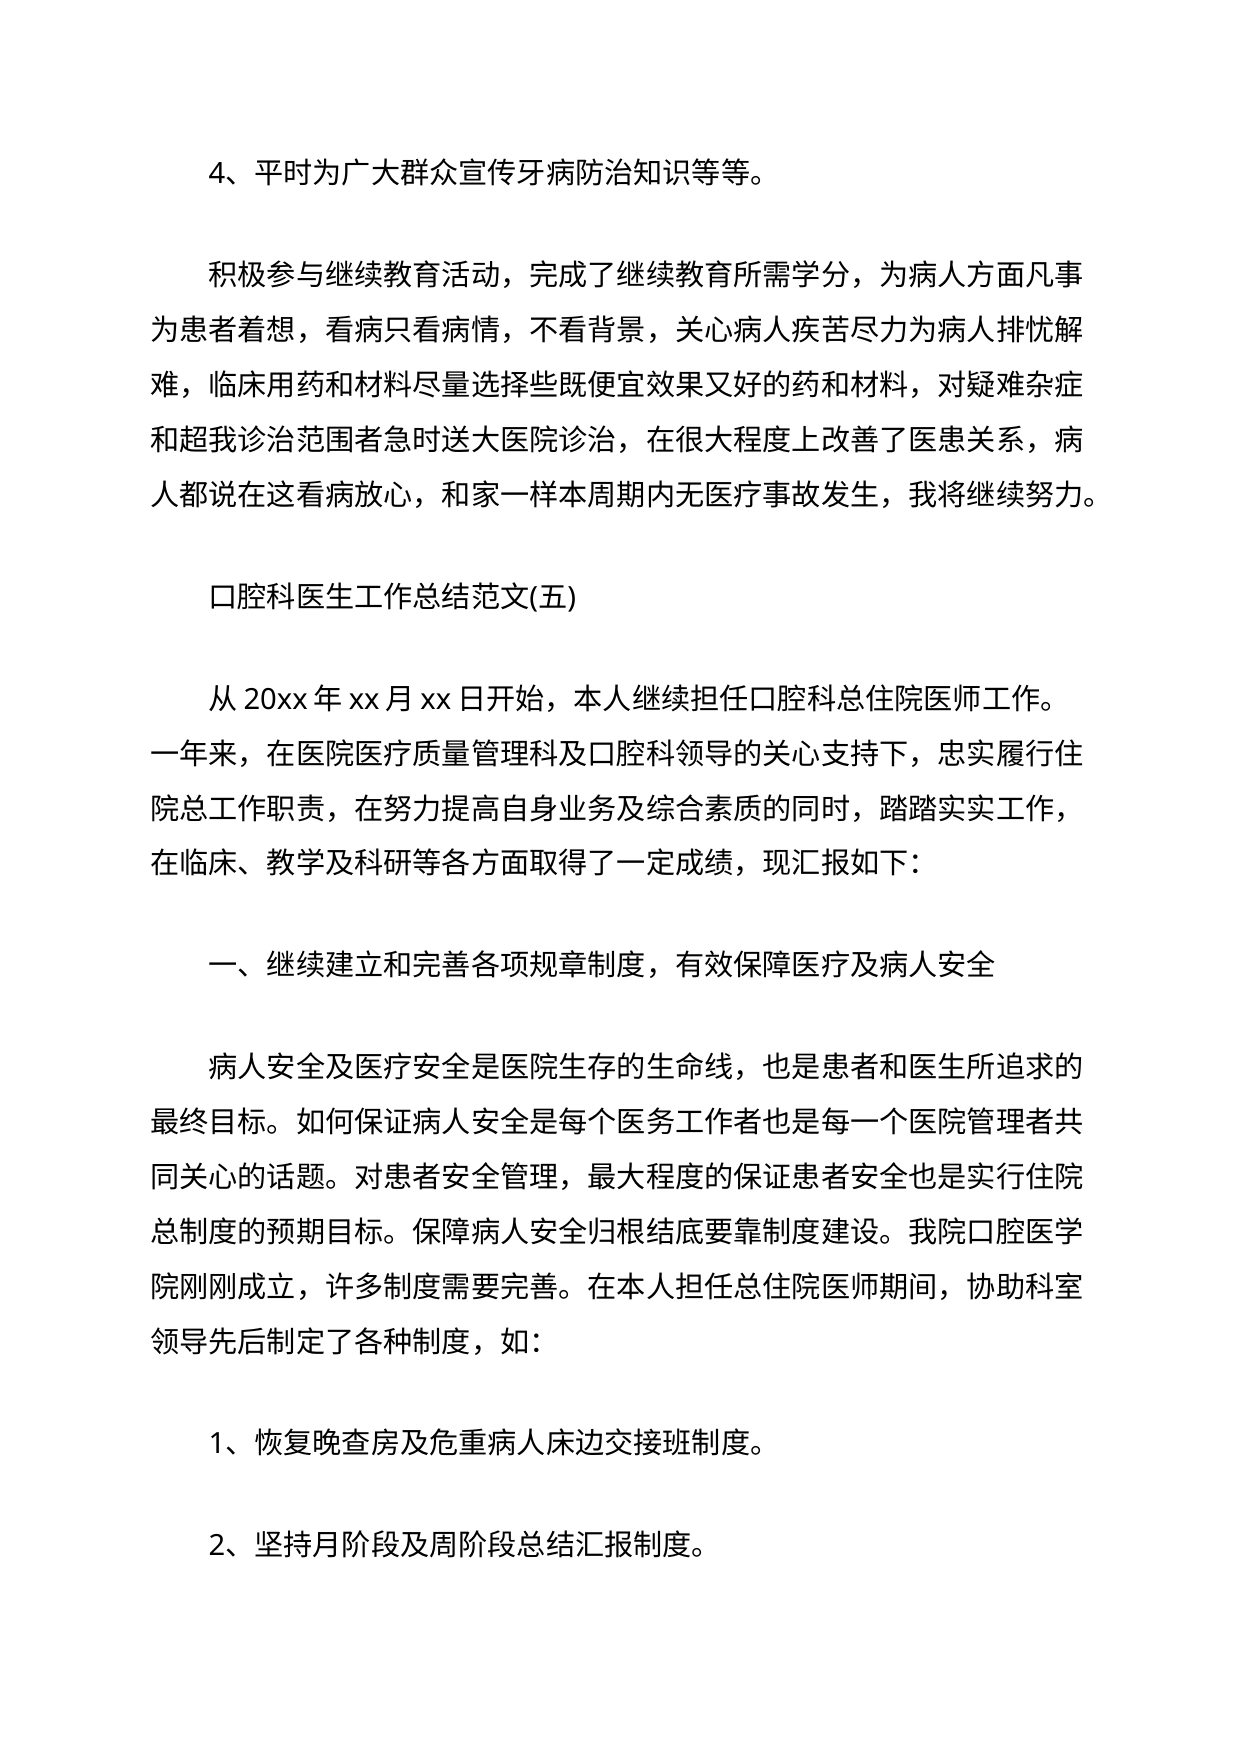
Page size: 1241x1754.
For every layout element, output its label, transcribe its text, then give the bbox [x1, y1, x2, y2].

text 从20xx年xx月xx日开始，本人继续担任口腔科总住院医师工作。一年来，在医院医疗质量管理科及口腔科领导的关心支持下，忠实履行住院总工作职责，在努力提高自身业务及综合素质的同时，踏踏实实工作，在临床、教学及科研等各方面取得了一定成绩，现汇报如下： [150, 675, 1090, 882]
text 1、恢复晚查房及危重病人床边交接班制度。 [150, 1420, 1090, 1462]
text 一、继续建立和完善各项规章制度，有效保障医疗及病人安全 [150, 942, 1090, 984]
text 口腔科医生工作总结范文(五) [150, 573, 1090, 616]
text 4、平时为广大群众宣传牙病防治知识等等。 [150, 150, 1090, 192]
text 2、坚持月阶段及周阶段总结汇报制度。 [150, 1522, 1090, 1564]
text 积极参与继续教育活动，完成了继续教育所需学分，为病人方面凡事为患者着想，看病只看病情，不看背景，关心病人疾苦尽力为病人排忧解难，临床用药和材料尽量选择些既便宜效果又好的药和材料，对疑难杂症和超我诊治范围者急时送大医院诊治，在很大程度上改善了医患关系，病人都说在这看病放心，和家一样本周期内无医疗事故发生，我将继续努力。 [150, 252, 1090, 514]
text 病人安全及医疗安全是医院生存的生命线，也是患者和医生所追求的最终目标。如何保证病人安全是每个医务工作者也是每一个医院管理者共同关心的话题。对患者安全管理，最大程度的保证患者安全也是实行住院总制度的预期目标。保障病人安全归根结底要靠制度建设。我院口腔医学院刚刚成立，许多制度需要完善。在本人担任总住院医师期间，协助科室领导先后制定了各种制度，如： [150, 1044, 1090, 1360]
